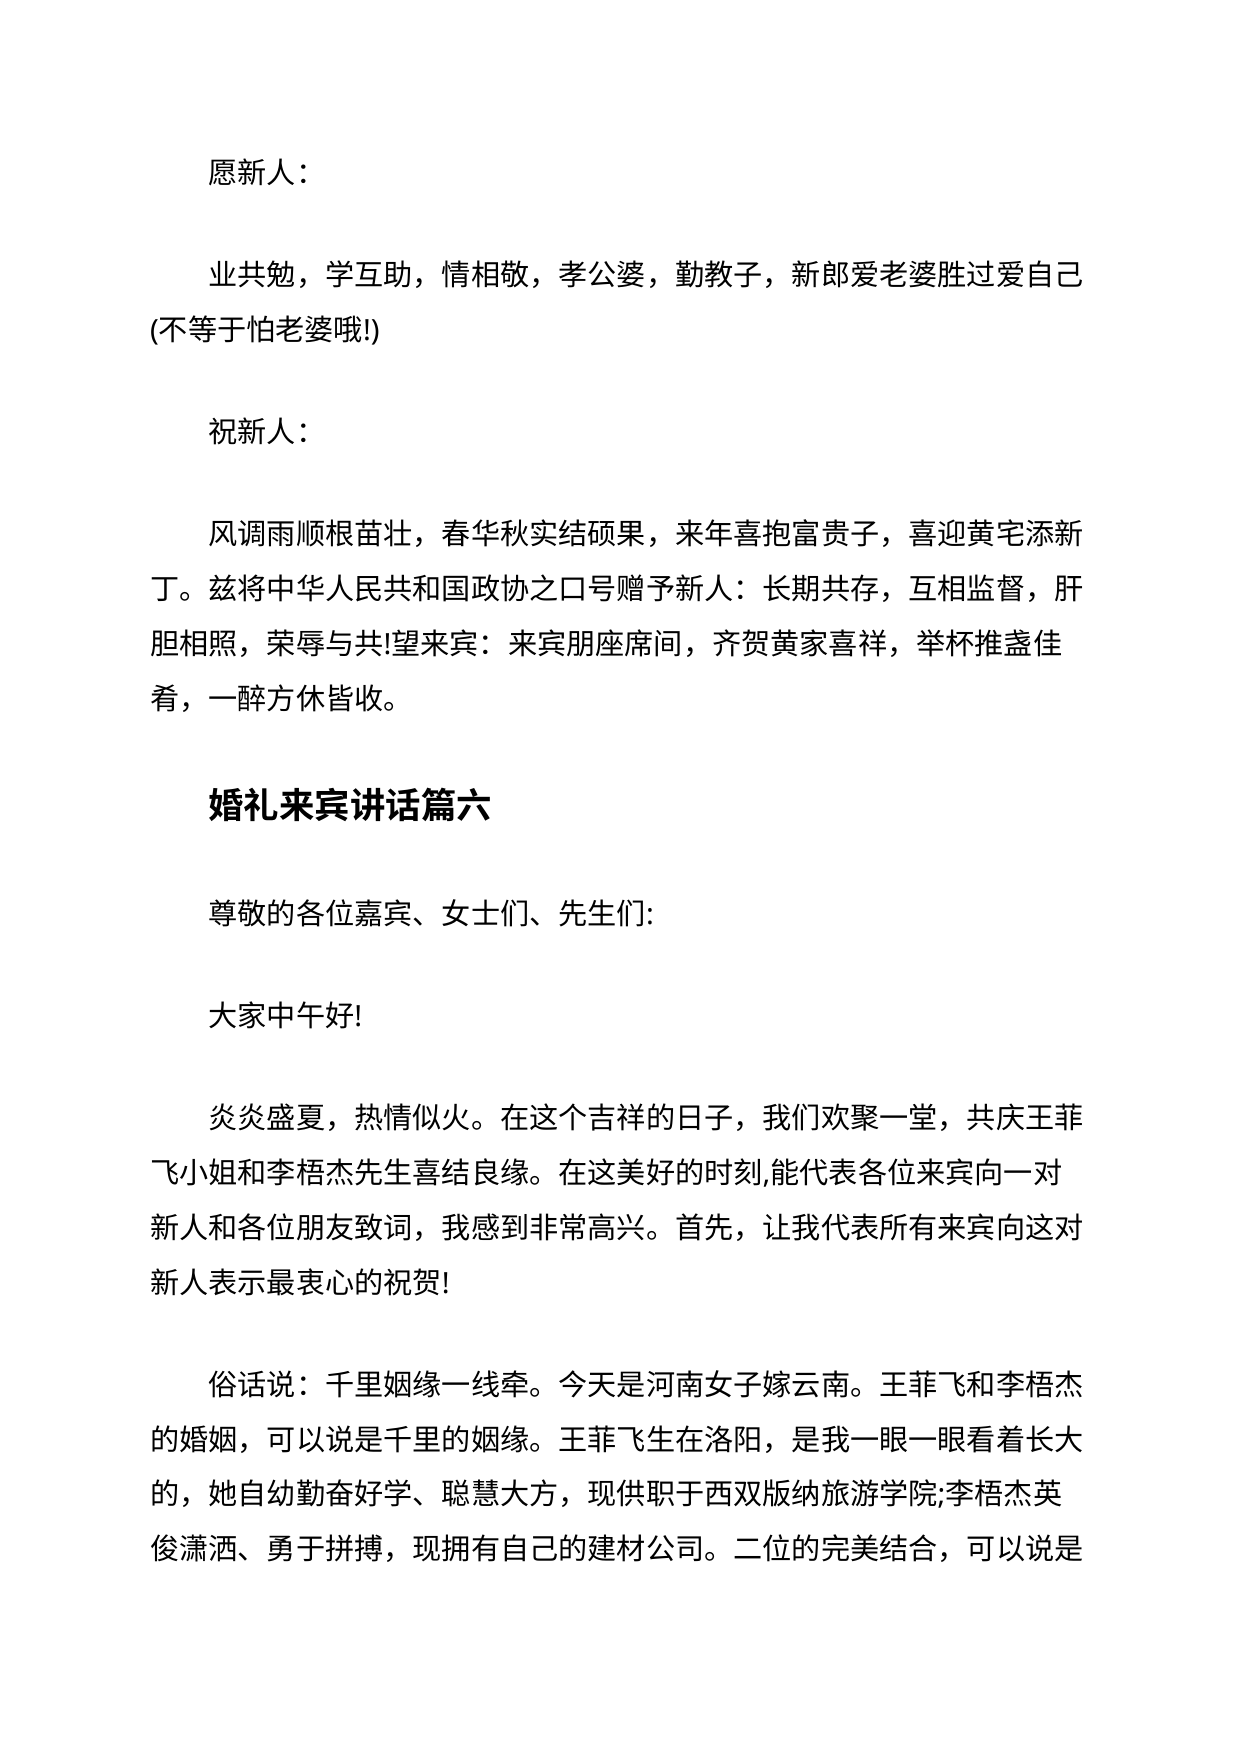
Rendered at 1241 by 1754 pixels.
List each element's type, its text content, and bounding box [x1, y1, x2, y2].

text 业共勉，学互助，情相敬，孝公婆，勤教子，新郎爱老婆胜过爱自己(不等于怕老婆哦!) [150, 252, 1090, 349]
text 尊敬的各位嘉宾、女士们、先生们: [150, 890, 1090, 933]
text 大家中午好! [150, 992, 1090, 1035]
text 风调雨顺根苗壮，春华秋实结硕果，来年喜抱富贵子，喜迎黄宅添新丁。兹将中华人民共和国政协之口号赠予新人：长期共存，互相监督，肝胆相照，荣辱与共!望来宾：来宾朋座席间，齐贺黄家喜祥，举杯推盏佳肴，一醉方休皆收。 [150, 510, 1090, 717]
text 愿新人： [150, 150, 1090, 192]
text 炎炎盛夏，热情似火。在这个吉祥的日子，我们欢聚一堂，共庆王菲飞小姐和李梧杰先生喜结良缘。在这美好的时刻,能代表各位来宾向一对新人和各位朋友致词，我感到非常高兴。首先，让我代表所有来宾向这对新人表示最衷心的祝贺! [150, 1094, 1090, 1302]
text 婚礼来宾讲话篇六 [150, 777, 1090, 828]
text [150, 1361, 1090, 1568]
text 祝新人： [150, 409, 1090, 451]
